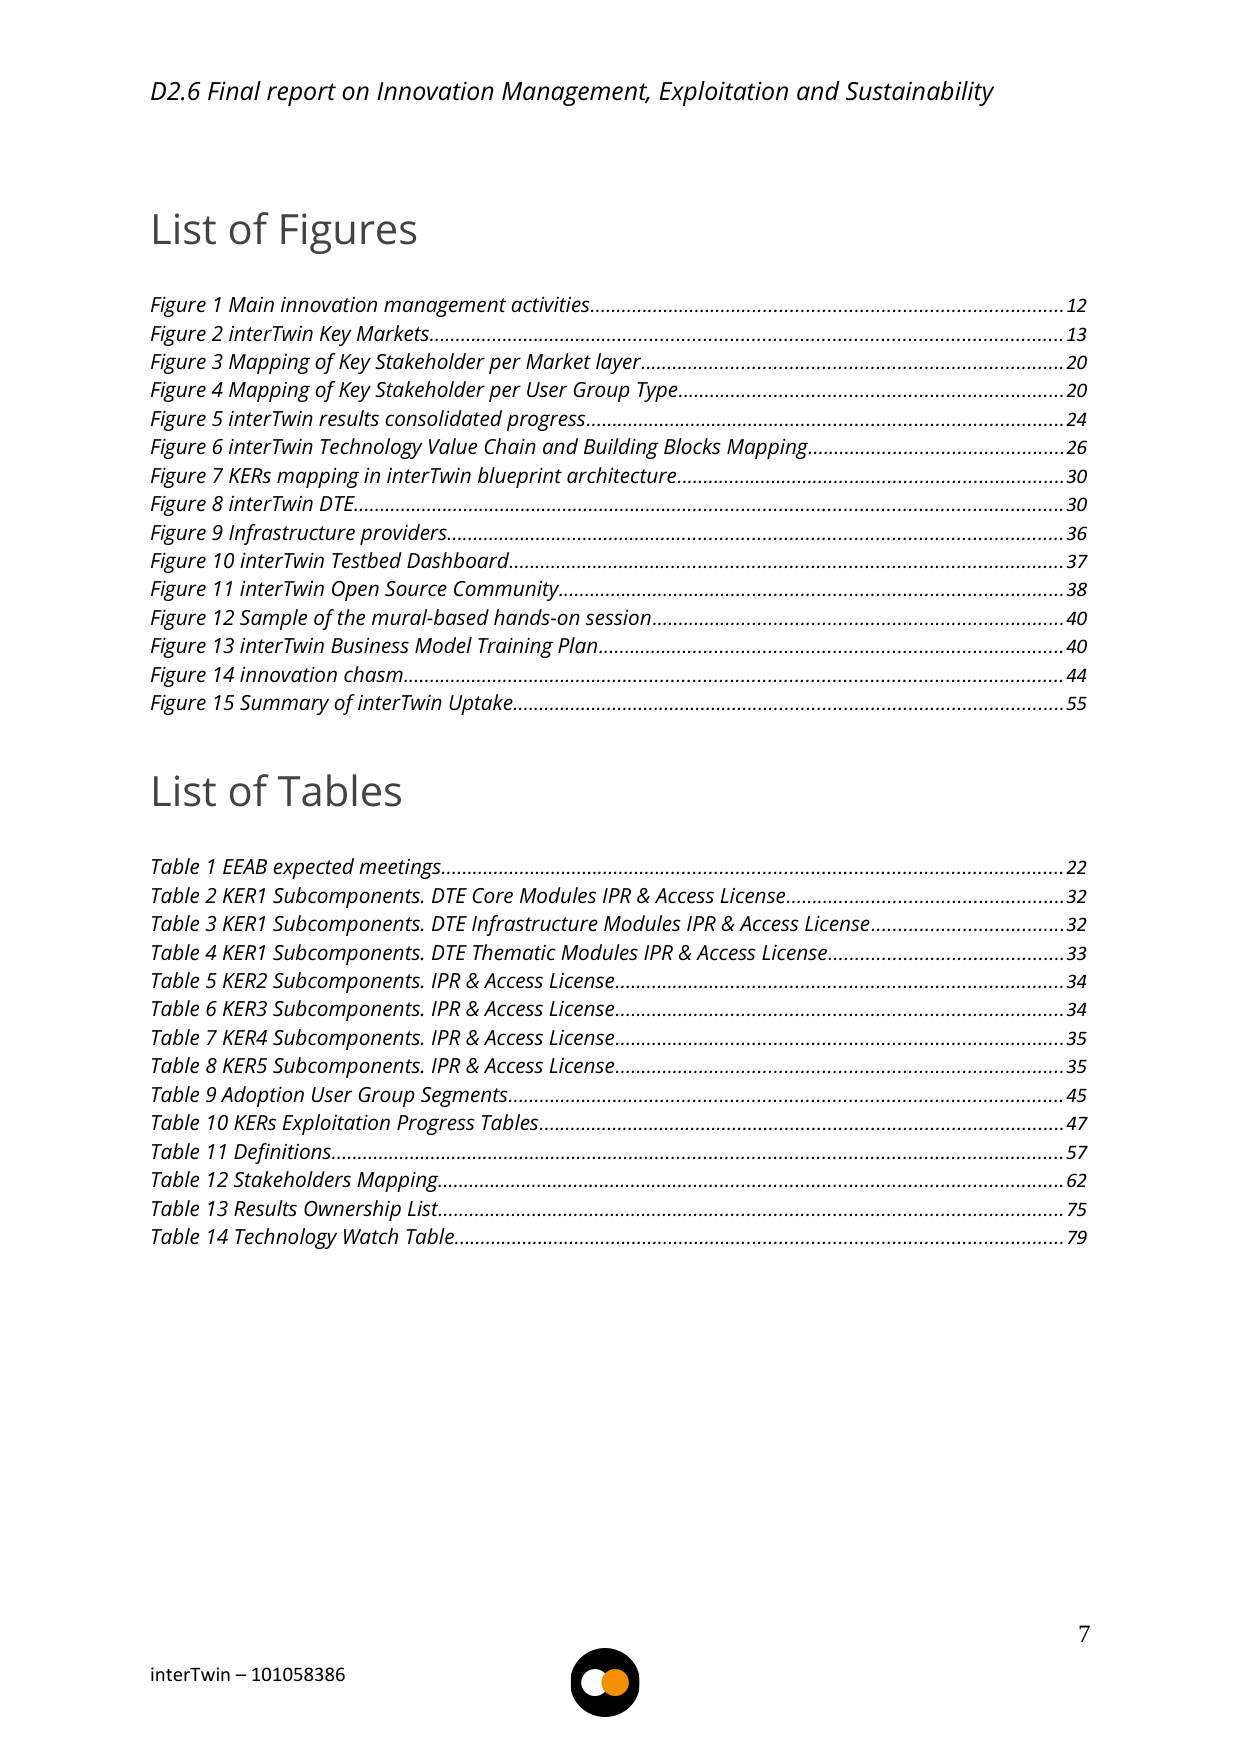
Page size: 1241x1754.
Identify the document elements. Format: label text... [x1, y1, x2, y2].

text Figure 4 Mapping of Key Stakeholder per User Group Type 20 [150, 376, 1090, 404]
text Table 2 KER1 Subcomponents. DTE Core Modules IPR & Access License 32 [150, 881, 1090, 909]
text Figure 15 Summary of interTwin Uptake 55 [150, 688, 1090, 717]
subtitle List of Figures [150, 200, 1090, 257]
text Figure 7 KERs mapping in interTwin blueprint architecture 30 [150, 461, 1090, 489]
text Table 5 KER2 Subcomponents. IPR & Access License 34 [150, 966, 1090, 994]
text Table 3 KER1 Subcomponents. DTE Infrastructure Modules IPR & Access License 32 [150, 909, 1090, 938]
text Figure 6 interTwin Technology Value Chain and Building Blocks Mapping 26 [150, 432, 1090, 461]
text Table 10 KERs Exploitation Progress Tables 47 [150, 1108, 1090, 1137]
text Table 13 Results Ownership List 75 [150, 1194, 1090, 1222]
text Figure 10 interTwin Testbed Dashboard 37 [150, 546, 1090, 574]
text Figure 2 interTwin Key Markets 13 [150, 319, 1090, 347]
text Table 12 Stakeholders Mapping 62 [150, 1165, 1090, 1194]
text Figure 11 interTwin Open Source Community 38 [150, 574, 1090, 603]
text Figure 13 interTwin Business Model Training Plan 40 [150, 631, 1090, 660]
text Table 7 KER4 Subcomponents. IPR & Access License 35 [150, 1023, 1090, 1051]
text Figure 1 Main innovation management activities 12 [150, 290, 1090, 319]
text Table 9 Adoption User Group Segments 45 [150, 1080, 1090, 1108]
text Figure 9 Infrastructure providers 36 [150, 518, 1090, 546]
text Figure 8 interTwin DTE 30 [150, 489, 1090, 518]
text Table 6 KER3 Subcomponents. IPR & Access License 34 [150, 994, 1090, 1023]
text Table 4 KER1 Subcomponents. DTE Thematic Modules IPR & Access License 33 [150, 938, 1090, 966]
subtitle List of Tables [150, 762, 1090, 819]
text Table 11 Definitions 57 [150, 1137, 1090, 1165]
picture [570, 1648, 640, 1717]
text Table 14 Technology Watch Table 79 [150, 1222, 1090, 1251]
text Figure 3 Mapping of Key Stakeholder per Market layer 20 [150, 347, 1090, 376]
text Table 8 KER5 Subcomponents. IPR & Access License 35 [150, 1051, 1090, 1080]
text Table 1 EEAB expected meetings 22 [150, 852, 1090, 881]
text Figure 12 Sample of the mural-based hands-on session 40 [150, 603, 1090, 631]
text Figure 5 interTwin results consolidated progress 24 [150, 404, 1090, 432]
text Figure 14 innovation chasm 44 [150, 660, 1090, 688]
